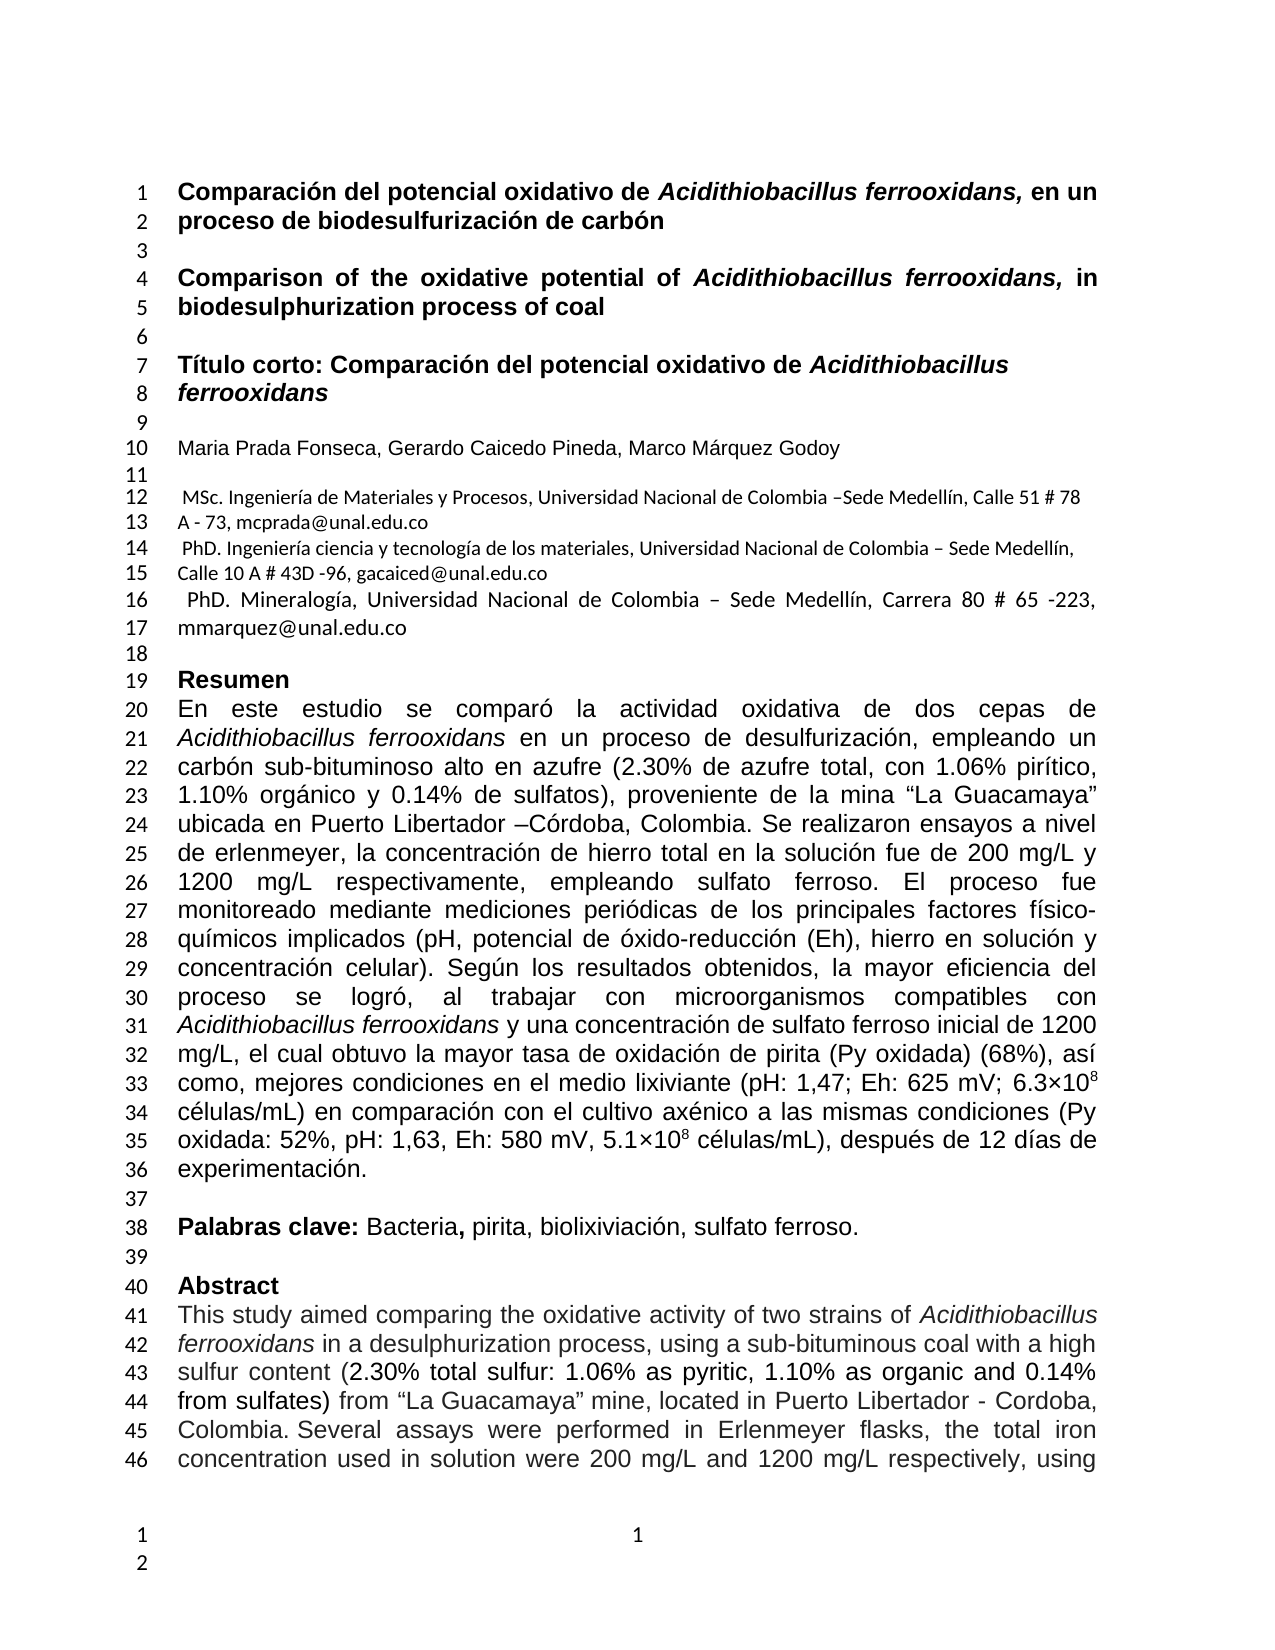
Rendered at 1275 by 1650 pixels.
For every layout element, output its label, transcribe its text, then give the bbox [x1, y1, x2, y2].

text MSc. Ingeniería de Materiales y Procesos, Universidad Nacional de Colombia –Sede Medellín, Calle 51 # 78 A - 73, mcprada@unal.edu.co [177, 484, 1098, 535]
text Título corto: Comparación del potencial oxidativo de Acidithiobacillus ferrooxidans [177, 350, 1098, 407]
text En este estudio se comparó la actividad oxidativa de dos cepas de Acidithiobacillus ferrooxidans en un proceso de desulfurización, empleando un carbón sub-bituminoso alto en azufre (2.30% de azufre total, con 1.06% pirítico, 1.10% orgánico y 0.14% de sulfatos), proveniente de la mina “La Guacamaya” ubicada en Puerto Libertador –Córdoba, Colombia. Se realizaron ensayos a nivel de erlenmeyer, la concentración de hierro total en la solución fue de 200 mg/L y 1200 mg/L respectivamente, empleando sulfato ferroso. El proceso fue monitoreado mediante mediciones periódicas de los principales factores físico-químicos implicados (pH, potencial de óxido-reducción (Eh), hierro en solución y concentración celular). Según los resultados obtenidos, la mayor eficiencia del proceso se logró, al trabajar con microorganismos compatibles con Acidithiobacillus ferrooxidans y una concentración de sulfato ferroso inicial de 1200 mg/L, el cual obtuvo la mayor tasa de oxidación de pirita (Py oxidada) (68%), así como, mejores condiciones en el medio lixiviante (pH: 1,47; Eh: 625 mV; 6.3×108 células/mL) en comparación con el cultivo axénico a las mismas condiciones (Py oxidada: 52%, pH: 1,63, Eh: 580 mV, 5.1×108 células/mL), después de 12 días de experimentación. [177, 694, 1098, 1183]
text PhD. Mineralogía, Universidad Nacional de Colombia – Sede Medellín, Carrera 80 # 65 -223, mmarquez@unal.edu.co [177, 586, 1098, 642]
text Abstract [177, 1271, 1098, 1300]
text Comparison of the oxidative potential of Acidithiobacillus ferrooxidans, in biodesulphurization process of coal [177, 263, 1098, 321]
text PhD. Ingeniería ciencia y tecnología de los materiales, Universidad Nacional de Colombia – Sede Medellín, Calle 10 A # 43D -96, gacaiced@unal.edu.co [177, 535, 1098, 586]
text Palabras clave: Bacteria, pirita, biolixiviación, sulfato ferroso. [177, 1212, 1098, 1241]
text Maria Prada Fonseca, Gerardo Caicedo Pineda, Marco Márquez Godoy [177, 436, 1098, 460]
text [177, 1300, 1098, 1472]
text Resumen [177, 666, 1098, 694]
text Comparación del potencial oxidativo de Acidithiobacillus ferrooxidans, en un proceso de biodesulfurización de carbón [177, 177, 1098, 235]
